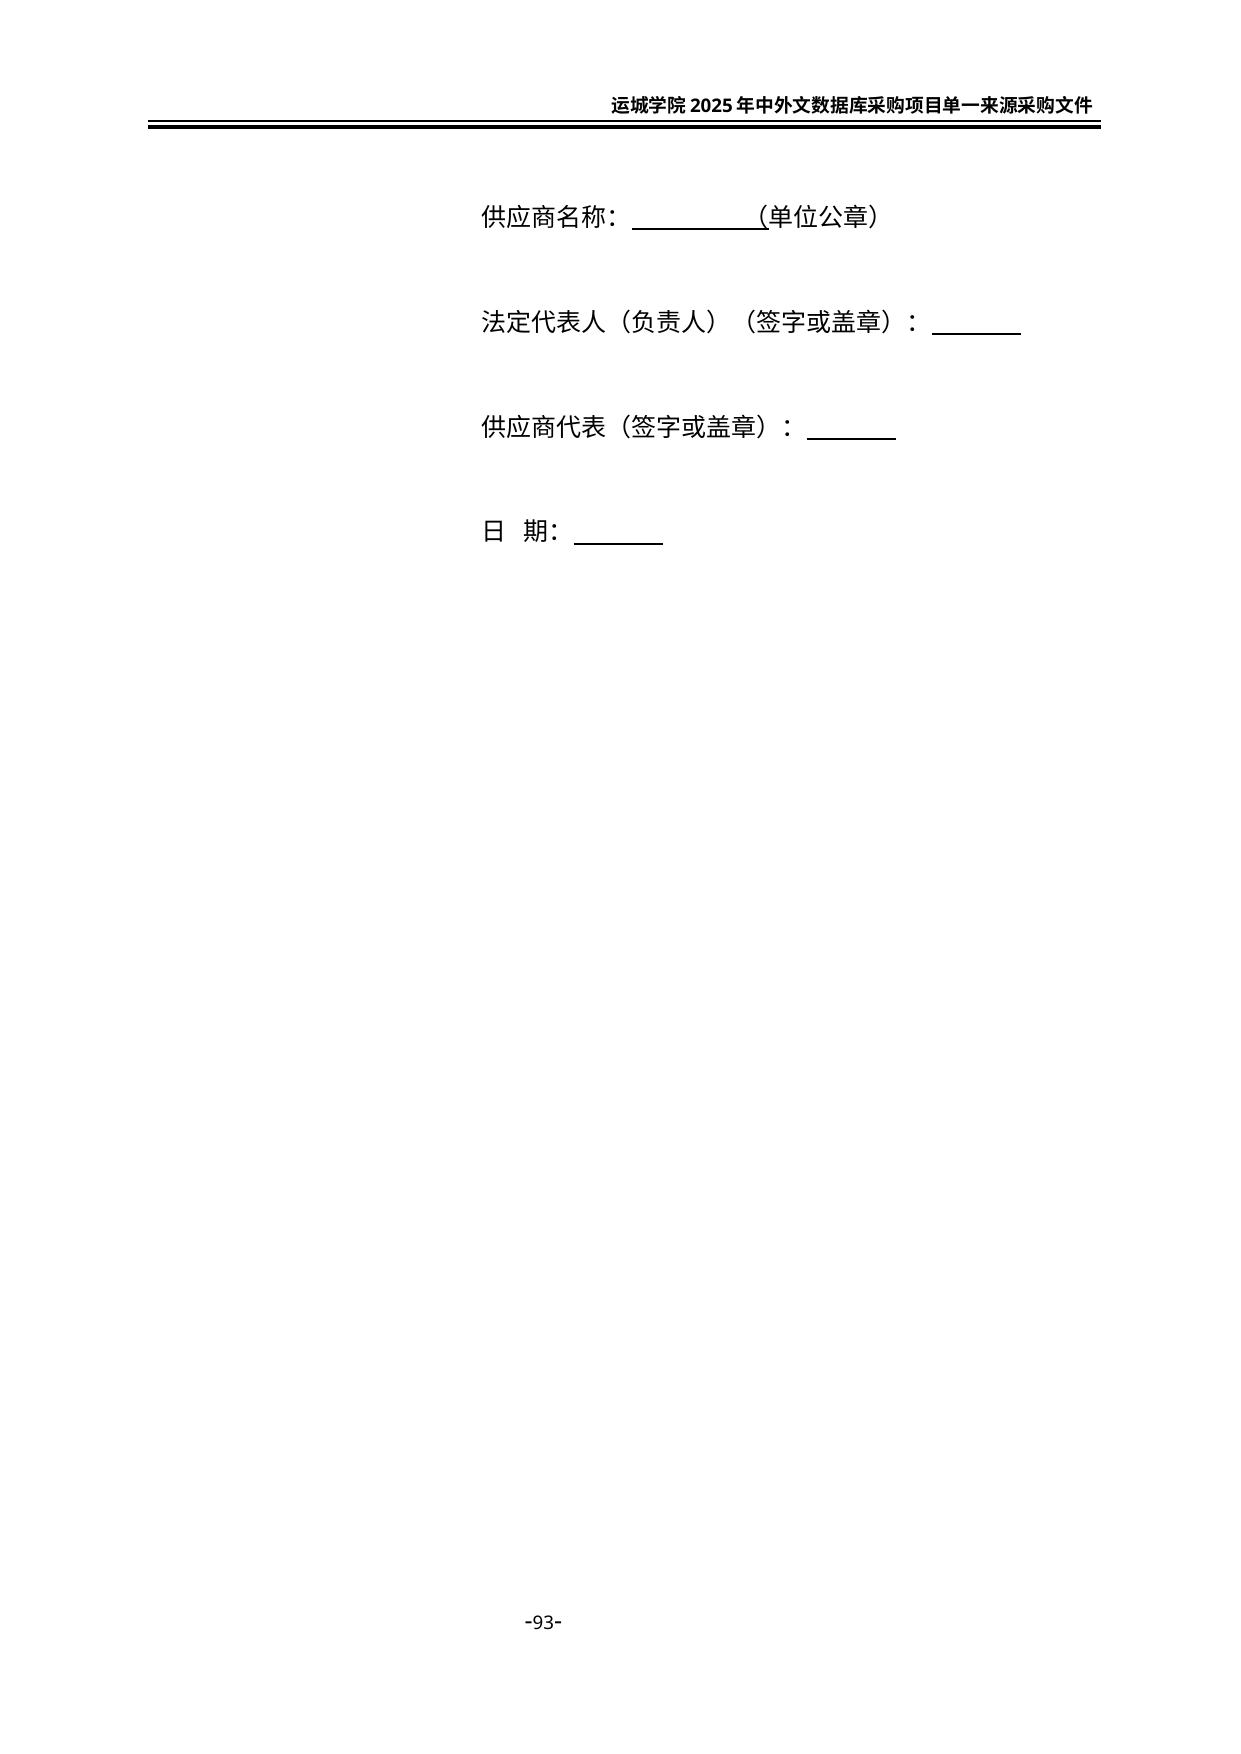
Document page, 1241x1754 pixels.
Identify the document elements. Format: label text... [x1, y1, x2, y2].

text 供应商代表（签字或盖章）： [481, 391, 1093, 459]
text 法定代表人（负责人）（签字或盖章）： [481, 286, 1093, 354]
text 供应商名称： （单位公章） [481, 181, 1093, 250]
text 日 期： [481, 496, 1093, 564]
